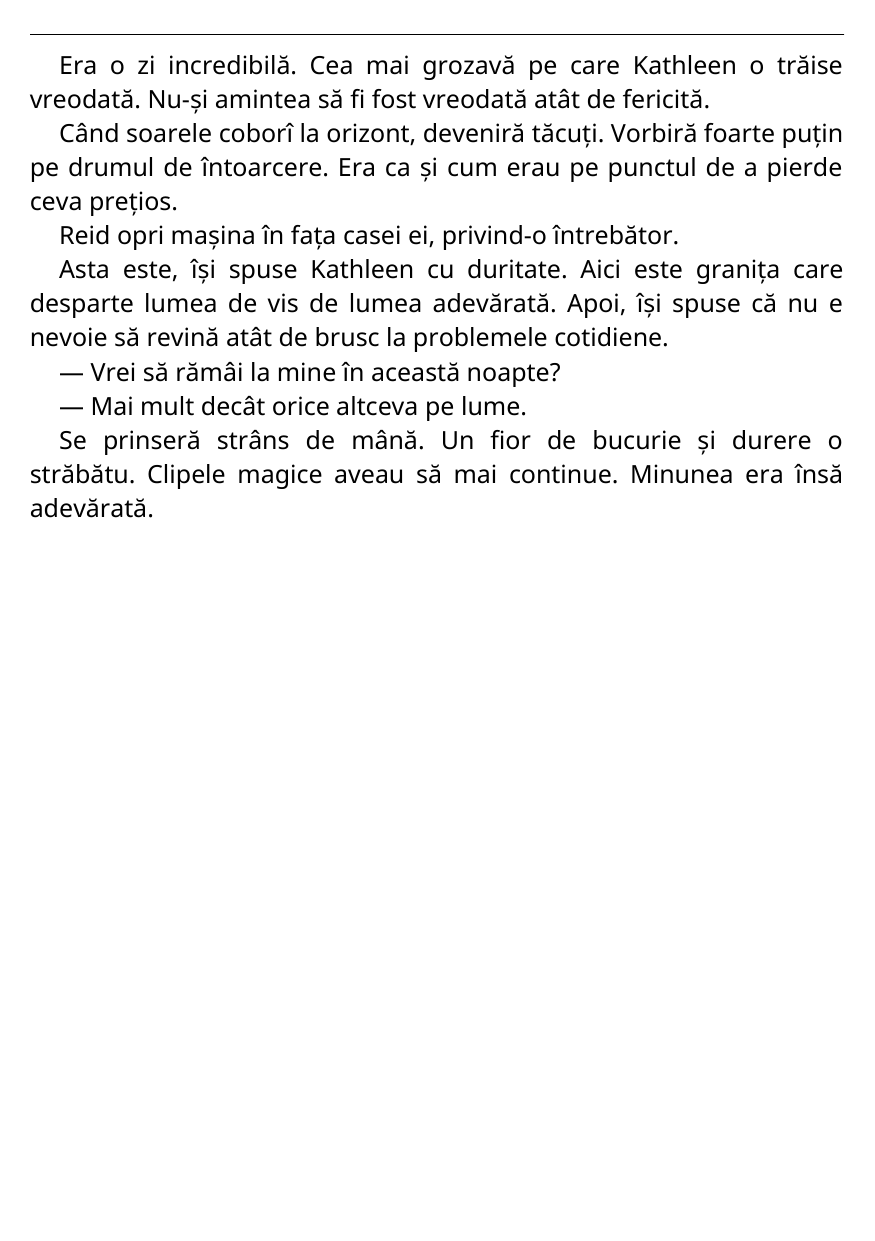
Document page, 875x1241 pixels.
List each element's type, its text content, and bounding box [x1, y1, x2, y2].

text Asta este, îşi spuse Kathleen cu duritate. Aici este graniţa care desparte lumea de vis de lumea adevărată. Apoi, îşi spuse că nu e nevoie să revină atât de brusc la problemele cotidiene. [29, 252, 844, 354]
text Era o zi incredibilă. Cea mai grozavă pe care Kathleen o trăise vreodată. Nu-şi amintea să fi fost vreodată atât de fericită. [29, 48, 844, 116]
text — Mai mult decât orice altceva pe lume. [29, 388, 844, 422]
text — Vrei să rămâi la mine în această noapte? [29, 354, 844, 388]
text Reid opri maşina în faţa casei ei, privind-o întrebător. [29, 218, 844, 252]
text Când soarele coborî la orizont, deveniră tăcuţi. Vorbiră foarte puţin pe drumul de întoarcere. Era ca şi cum erau pe punctul de a pierde ceva preţios. [29, 116, 844, 218]
text Se prinseră strâns de mână. Un fior de bucurie şi durere o străbătu. Clipele magice aveau să mai continue. Minunea era însă adevărată. [29, 422, 844, 524]
